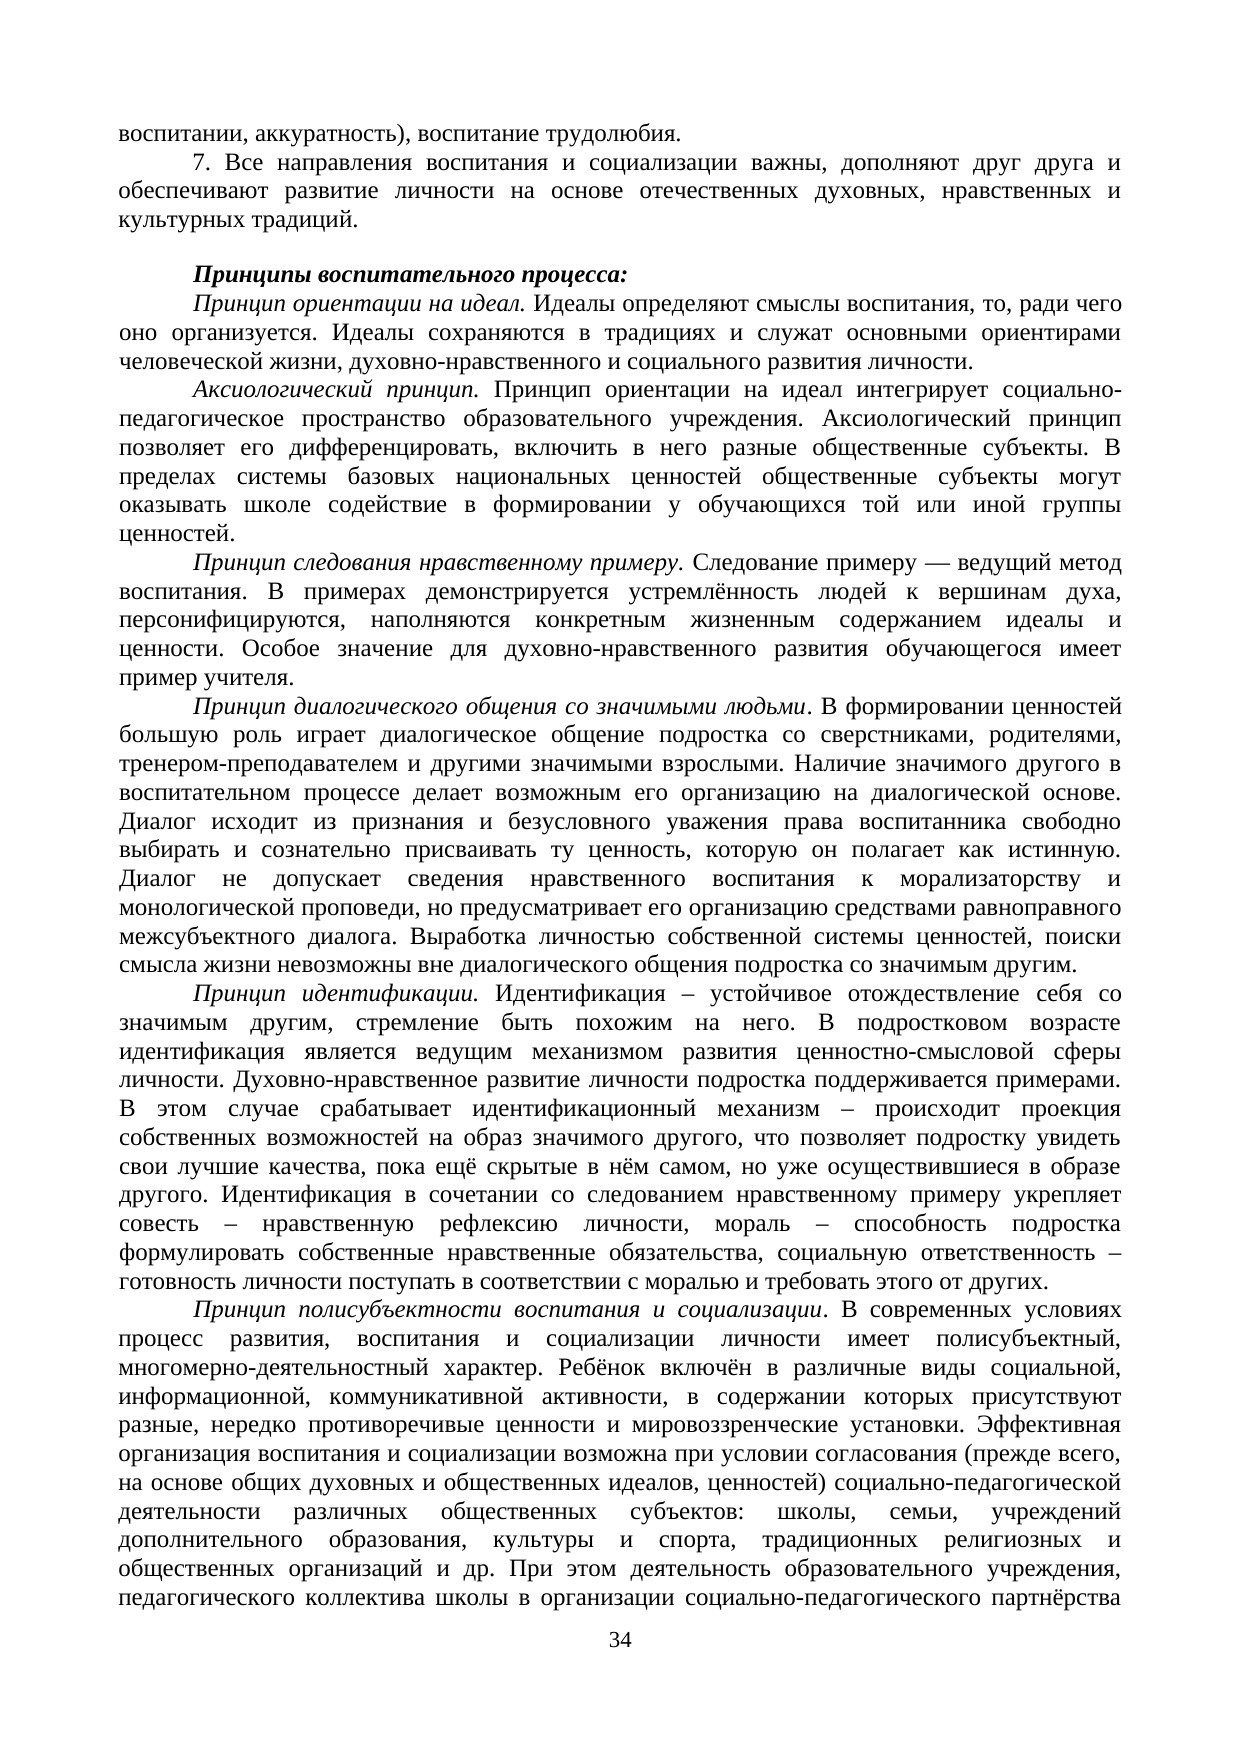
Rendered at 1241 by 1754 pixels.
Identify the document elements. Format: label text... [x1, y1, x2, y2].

text Принципы воспитательного процесса: [119, 259, 1122, 288]
text Принцип диалогического общения со значимыми людьми. В формировании ценностей большую роль играет диалогическое общение подростка со сверстниками, родителями, тренером-преподавателем и другими значимыми взрослыми. Наличие значимого другого в воспитательном процессе делает возможным его организацию на диалогической основе. Диалог исходит из признания и безусловного уважения права воспитанника свободно выбирать и сознательно присваивать ту ценность, которую он полагает как истинную. Диалог не допускает сведения нравственного воспитания к морализаторству и монологической проповеди, но предусматривает его организацию средствами равноправного межсубъектного диалога. Выработка личностью собственной системы ценностей, поиски смысла жизни невозможны вне диалогического общения подростка со значимым другим. [119, 691, 1122, 978]
text Принцип следования нравственному примеру. Следование примеру — ведущий метод воспитания. В примерах демонстрируется устремлённость людей к вершинам духа, персонифицируются, наполняются конкретным жизненным содержанием идеалы и ценности. Особое значение для духовно-нравственного развития обучающегося имеет пример учителя. [119, 547, 1122, 691]
text Принцип идентификации. Идентификация – устойчивое отождествление себя со значимым другим, стремление быть похожим на него. В подростковом возрасте идентификация является ведущим механизмом развития ценностно-смысловой сферы личности. Духовно-нравственное развитие личности подростка поддерживается примерами. В этом случае срабатывает идентификационный механизм – происходит проекция собственных возможностей на образ значимого другого, что позволяет подростку увидеть свои лучшие качества, пока ещё скрытые в нём самом, но уже осуществившиеся в образе другого. Идентификация в сочетании со следованием нравственному примеру укрепляет совесть – нравственную рефлексию личности, мораль – способность подростка формулировать собственные нравственные обязательства, социальную ответственность – готовность личности поступать в соответствии с моралью и требовать этого от других. [119, 978, 1122, 1294]
text 7. Все направления воспитания и социализации важны, дополняют друг друга и обеспечивают развитие личности на основе отечественных духовных, нравственных и культурных традиций. [118, 147, 1122, 233]
text Принцип ориентации на идеал. Идеалы определяют смыслы воспитания, то, ради чего оно организуется. Идеалы сохраняются в традициях и служат основными ориентирами человеческой жизни, духовно-нравственного и социального развития личности. [119, 288, 1122, 374]
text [118, 118, 1122, 147]
text Аксиологический принцип. Принцип ориентации на идеал интегрирует социально-педагогическое пространство образовательного учреждения. Аксиологический принцип позволяет его дифференцировать, включить в него разные общественные субъекты. В пределах системы базовых национальных ценностей общественные субъекты могут оказывать школе содействие в формировании у обучающихся той или иной группы ценностей. [119, 374, 1122, 547]
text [118, 1294, 1122, 1611]
